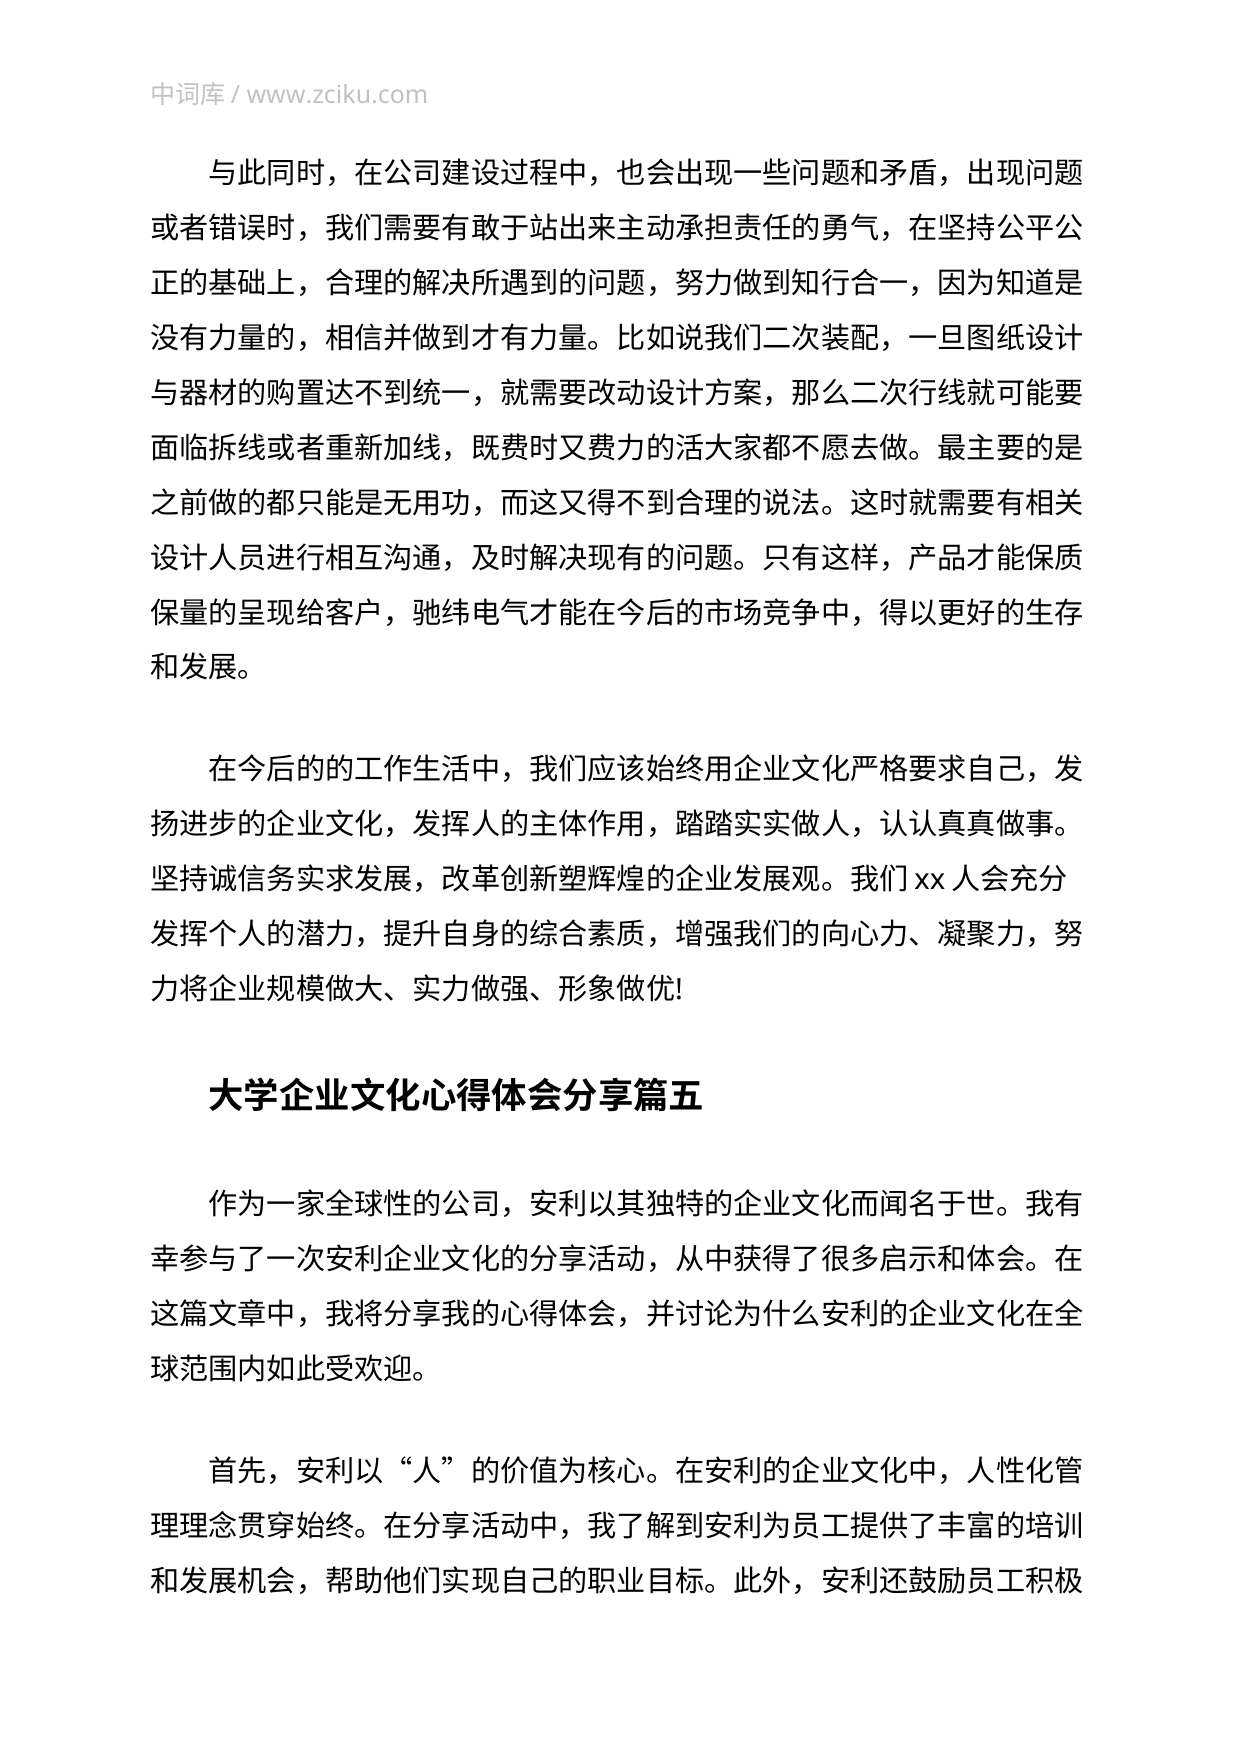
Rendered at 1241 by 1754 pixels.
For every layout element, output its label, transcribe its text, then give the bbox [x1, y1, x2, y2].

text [150, 1447, 1090, 1599]
text 与此同时，在公司建设过程中，也会出现一些问题和矛盾，出现问题或者错误时，我们需要有敢于站出来主动承担责任的勇气，在坚持公平公正的基础上，合理的解决所遇到的问题，努力做到知行合一，因为知道是没有力量的，相信并做到才有力量。比如说我们二次装配，一旦图纸设计与器材的购置达不到统一，就需要改动设计方案，那么二次行线就可能要面临拆线或者重新加线，既费时又费力的活大家都不愿去做。最主要的是之前做的都只能是无用功，而这又得不到合理的说法。这时就需要有相关设计人员进行相互沟通，及时解决现有的问题。只有这样，产品才能保质保量的呈现给客户，驰纬电气才能在今后的市场竞争中，得以更好的生存和发展。 [150, 150, 1090, 686]
text 在今后的的工作生活中，我们应该始终用企业文化严格要求自己，发扬进步的企业文化，发挥人的主体作用，踏踏实实做人，认认真真做事。坚持诚信务实求发展，改革创新塑辉煌的企业发展观。我们xx人会充分发挥个人的潜力，提升自身的综合素质，增强我们的向心力、凝聚力，努力将企业规模做大、实力做强、形象做优! [150, 746, 1090, 1008]
text 大学企业文化心得体会分享篇五 [150, 1067, 1090, 1119]
text 作为一家全球性的公司，安利以其独特的企业文化而闻名于世。我有幸参与了一次安利企业文化的分享活动，从中获得了很多启示和体会。在这篇文章中，我将分享我的心得体会，并讨论为什么安利的企业文化在全球范围内如此受欢迎。 [150, 1181, 1090, 1388]
